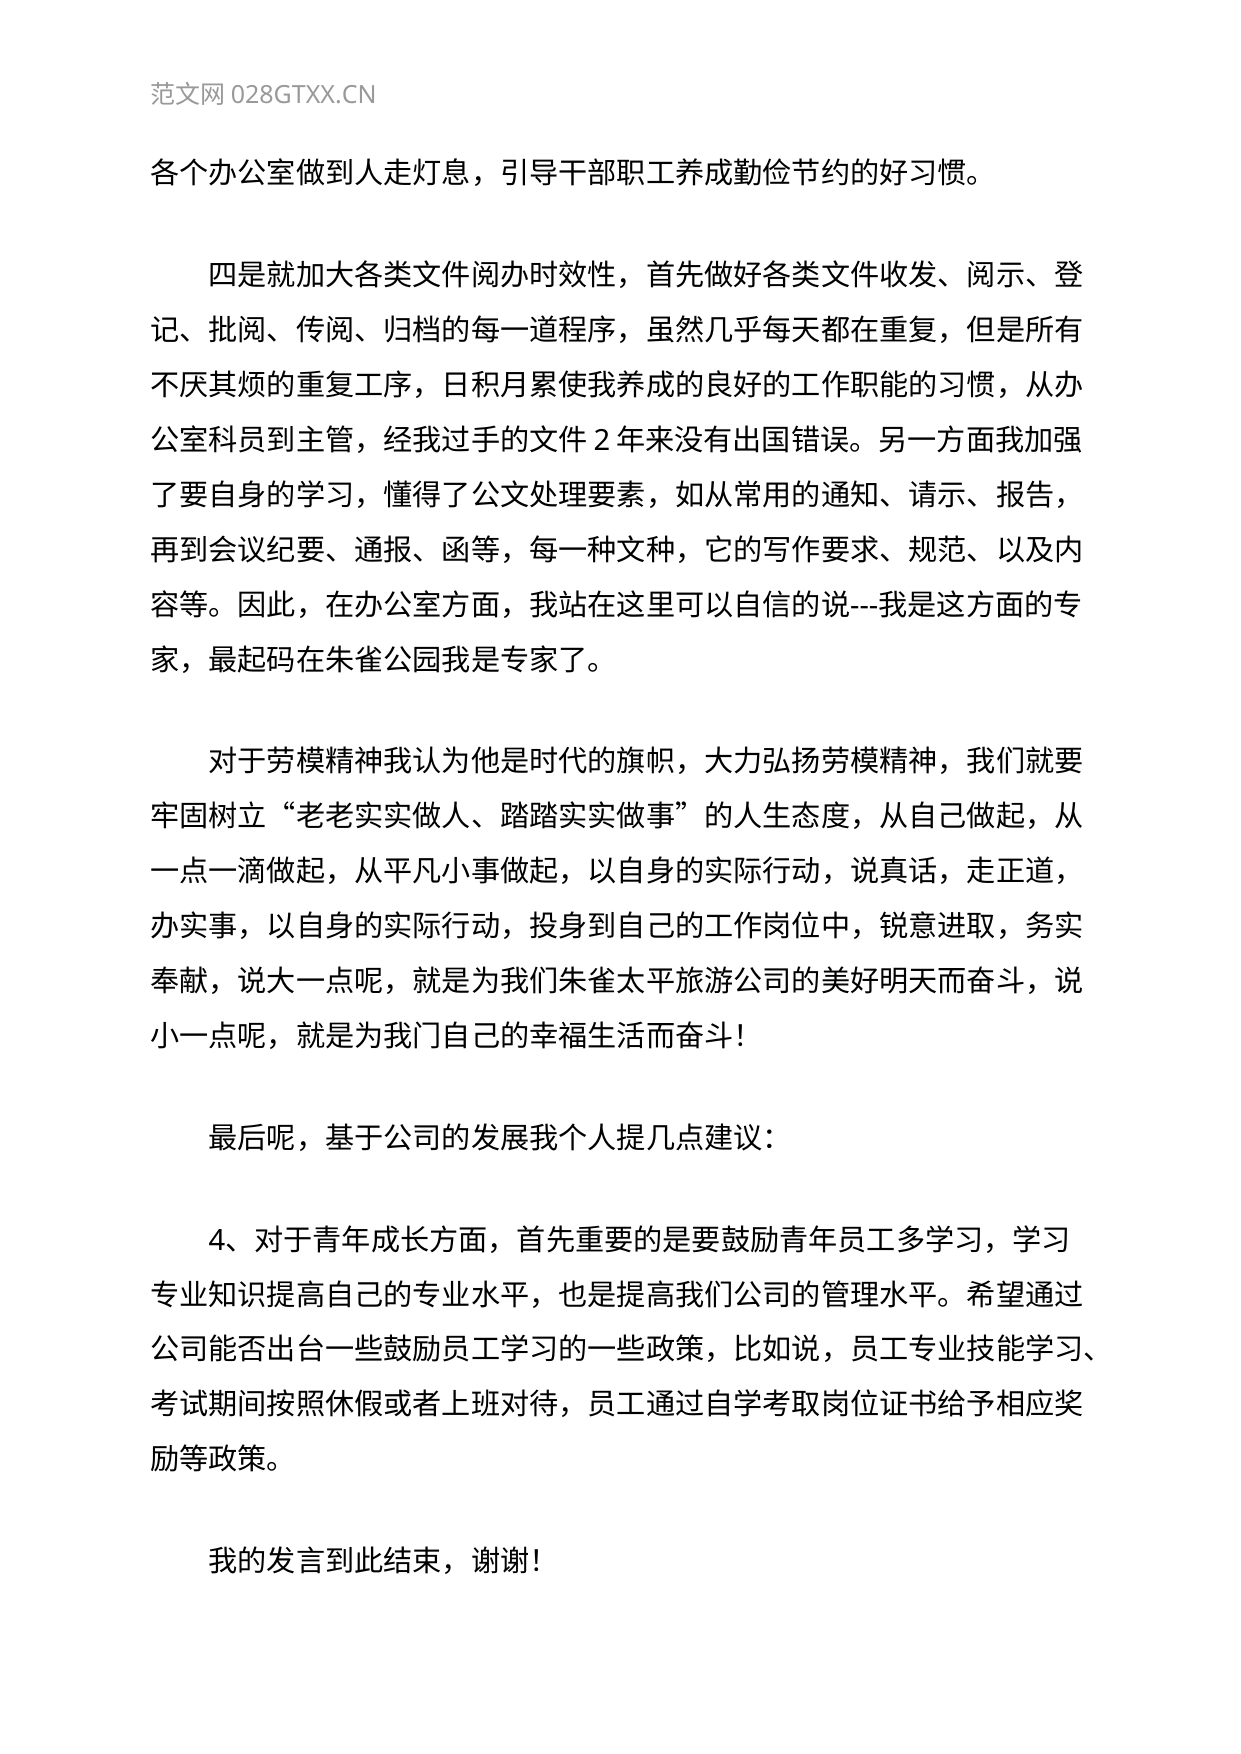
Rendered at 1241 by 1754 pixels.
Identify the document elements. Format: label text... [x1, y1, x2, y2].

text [150, 150, 1090, 192]
text 我的发言到此结束，谢谢！ [150, 1537, 1090, 1580]
text 最后呢，基于公司的发展我个人提几点建议： [150, 1114, 1090, 1157]
text 四是就加大各类文件阅办时效性，首先做好各类文件收发、阅示、登记、批阅、传阅、归档的每一道程序，虽然几乎每天都在重复，但是所有不厌其烦的重复工序，日积月累使我养成的良好的工作职能的习惯，从办公室科员到主管，经我过手的文件2年来没有出国错误。另一方面我加强了要自身的学习，懂得了公文处理要素，如从常用的通知、请示、报告，再到会议纪要、通报、函等，每一种文种，它的写作要求、规范、以及内容等。因此，在办公室方面，我站在这里可以自信的说---我是这方面的专家，最起码在朱雀公园我是专家了。 [150, 252, 1090, 678]
text 4、对于青年成长方面，首先重要的是要鼓励青年员工多学习，学习专业知识提高自己的专业水平，也是提高我们公司的管理水平。希望通过公司能否出台一些鼓励员工学习的一些政策，比如说，员工专业技能学习、考试期间按照休假或者上班对待，员工通过自学考取岗位证书给予相应奖励等政策。 [150, 1216, 1090, 1478]
text 对于劳模精神我认为他是时代的旗帜，大力弘扬劳模精神，我们就要牢固树立“老老实实做人、踏踏实实做事”的人生态度，从自己做起，从一点一滴做起，从平凡小事做起，以自身的实际行动，说真话，走正道，办实事，以自身的实际行动，投身到自己的工作岗位中，锐意进取，务实奉献，说大一点呢，就是为我们朱雀太平旅游公司的美好明天而奋斗，说小一点呢，就是为我门自己的幸福生活而奋斗！ [150, 738, 1090, 1055]
